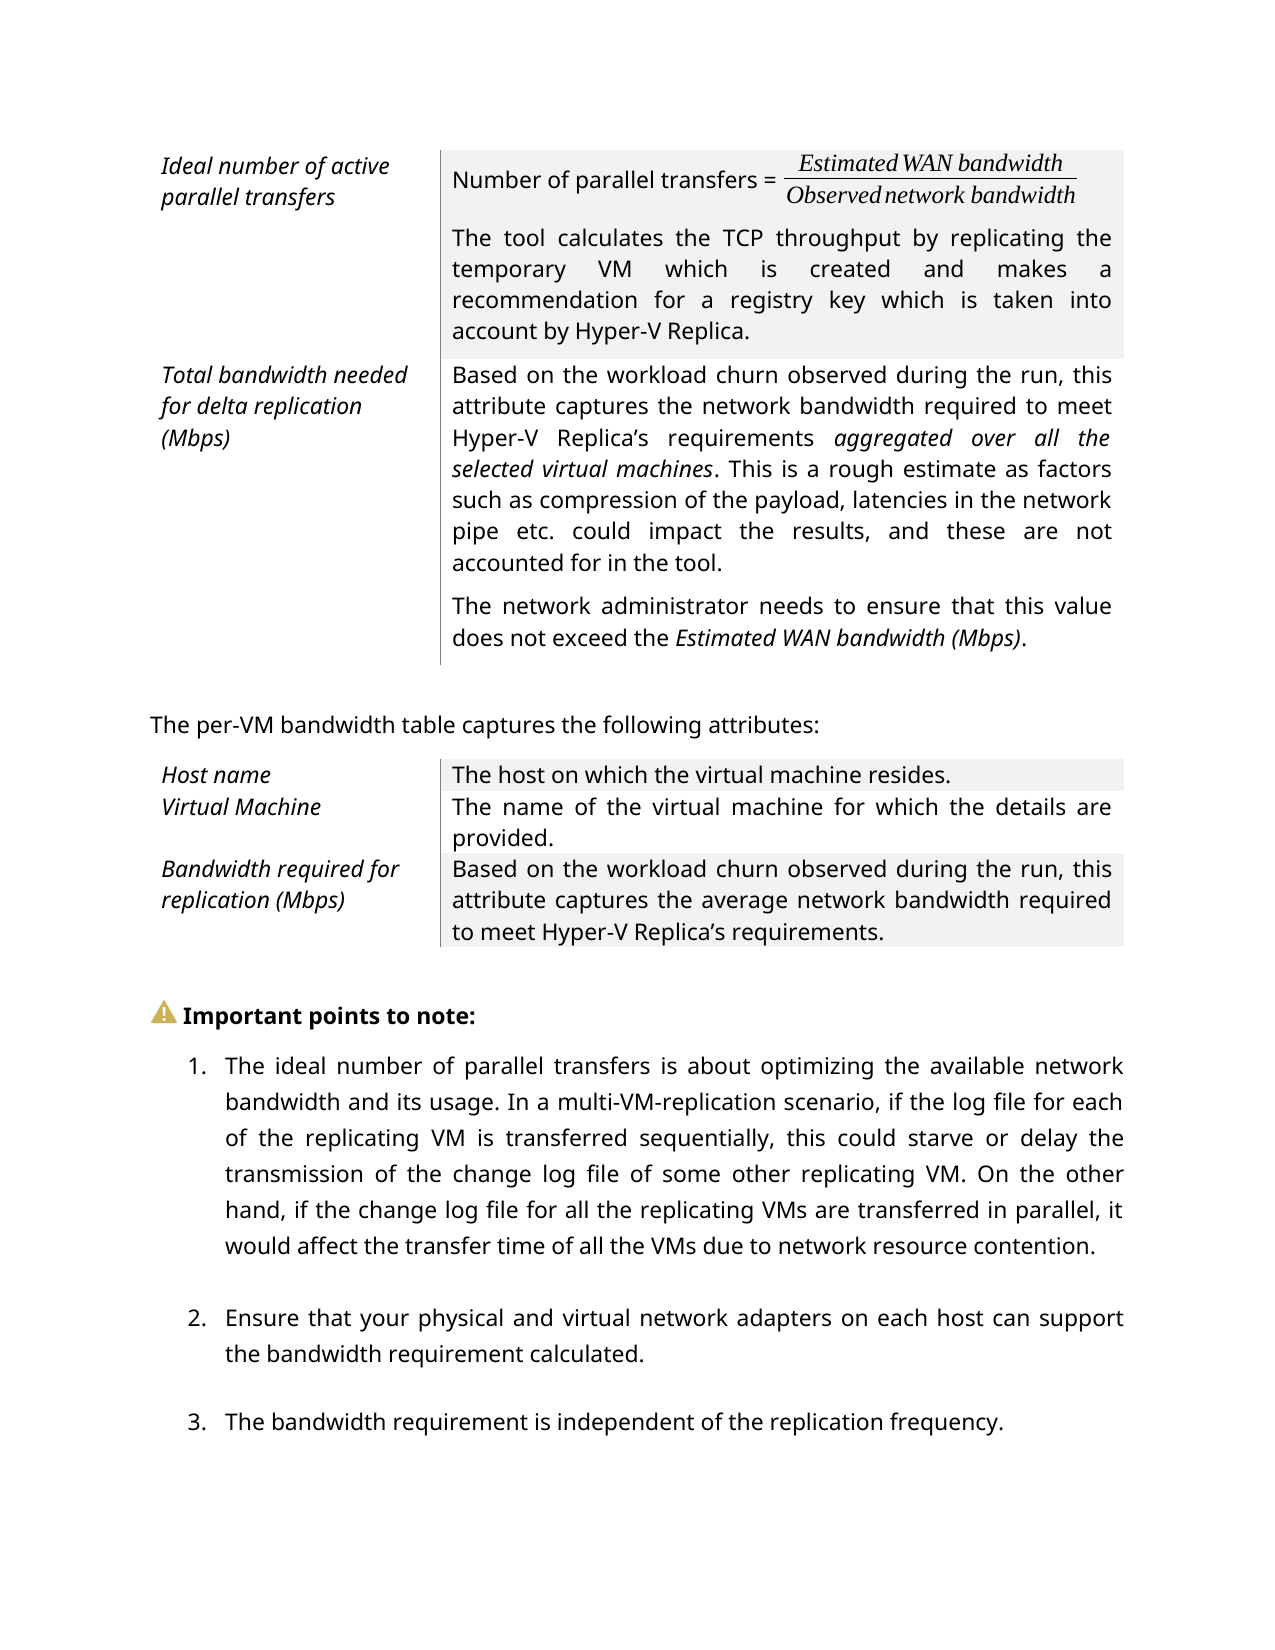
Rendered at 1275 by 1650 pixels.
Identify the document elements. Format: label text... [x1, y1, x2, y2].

table_cell Total bandwidth needed for delta replication (Mbps) [150, 359, 440, 665]
table_header The host on which the virtual machine resides. [441, 759, 1124, 791]
table_cell Based on the workload churn observed during the run, this attribute captures the network bandwidth required to meet Hyper-V Replica’s requirements aggregated over all the selected virtual machines. This is a rough estimate as factors such as compression of the payload, latencies in the network pipe etc. could impact the results, and these are not accounted for in the tool. The network administrator needs to ensure that this value does not exceed the Estimated WAN bandwidth (Mbps). [441, 359, 1124, 665]
text Important points to note: [150, 997, 1125, 1031]
list The bandwidth requirement is independent of the replication frequency. [187, 1406, 1125, 1437]
table_cell Ideal number of active parallel transfers [150, 150, 440, 359]
table_cell The name of the virtual machine for which the details are provided. [441, 791, 1124, 853]
list The ideal number of parallel transfers is about optimizing the available network bandwidth and its usage. In a multi-VM-replication scenario, if the log file for each of the replicating VM is transferred sequentially, this could starve or delay the transmission of the change log file of some other replicating VM. On the other hand, if the change log file for all the replicating VMs are transferred in parallel, it would affect the transfer time of all the VMs due to network resource contention. [187, 1050, 1125, 1261]
table_cell Based on the workload churn observed during the run, this attribute captures the average network bandwidth required to meet Hyper-V Replica’s requirements. [441, 853, 1124, 947]
table_header Host name [150, 759, 440, 791]
text The per-VM bandwidth table captures the following attributes: [150, 709, 1125, 740]
table_cell Bandwidth required for replication (Mbps) [150, 853, 440, 947]
table_cell Virtual Machine [150, 791, 440, 853]
table_cell Number of parallel transfers = The tool calculates the TCP throughput by replicating the temporary VM which is created and makes a recommendation for a registry key which is taken into account by Hyper-V Replica. [441, 150, 1124, 359]
list Ensure that your physical and virtual network adapters on each host can support the bandwidth requirement calculated. [187, 1302, 1125, 1369]
